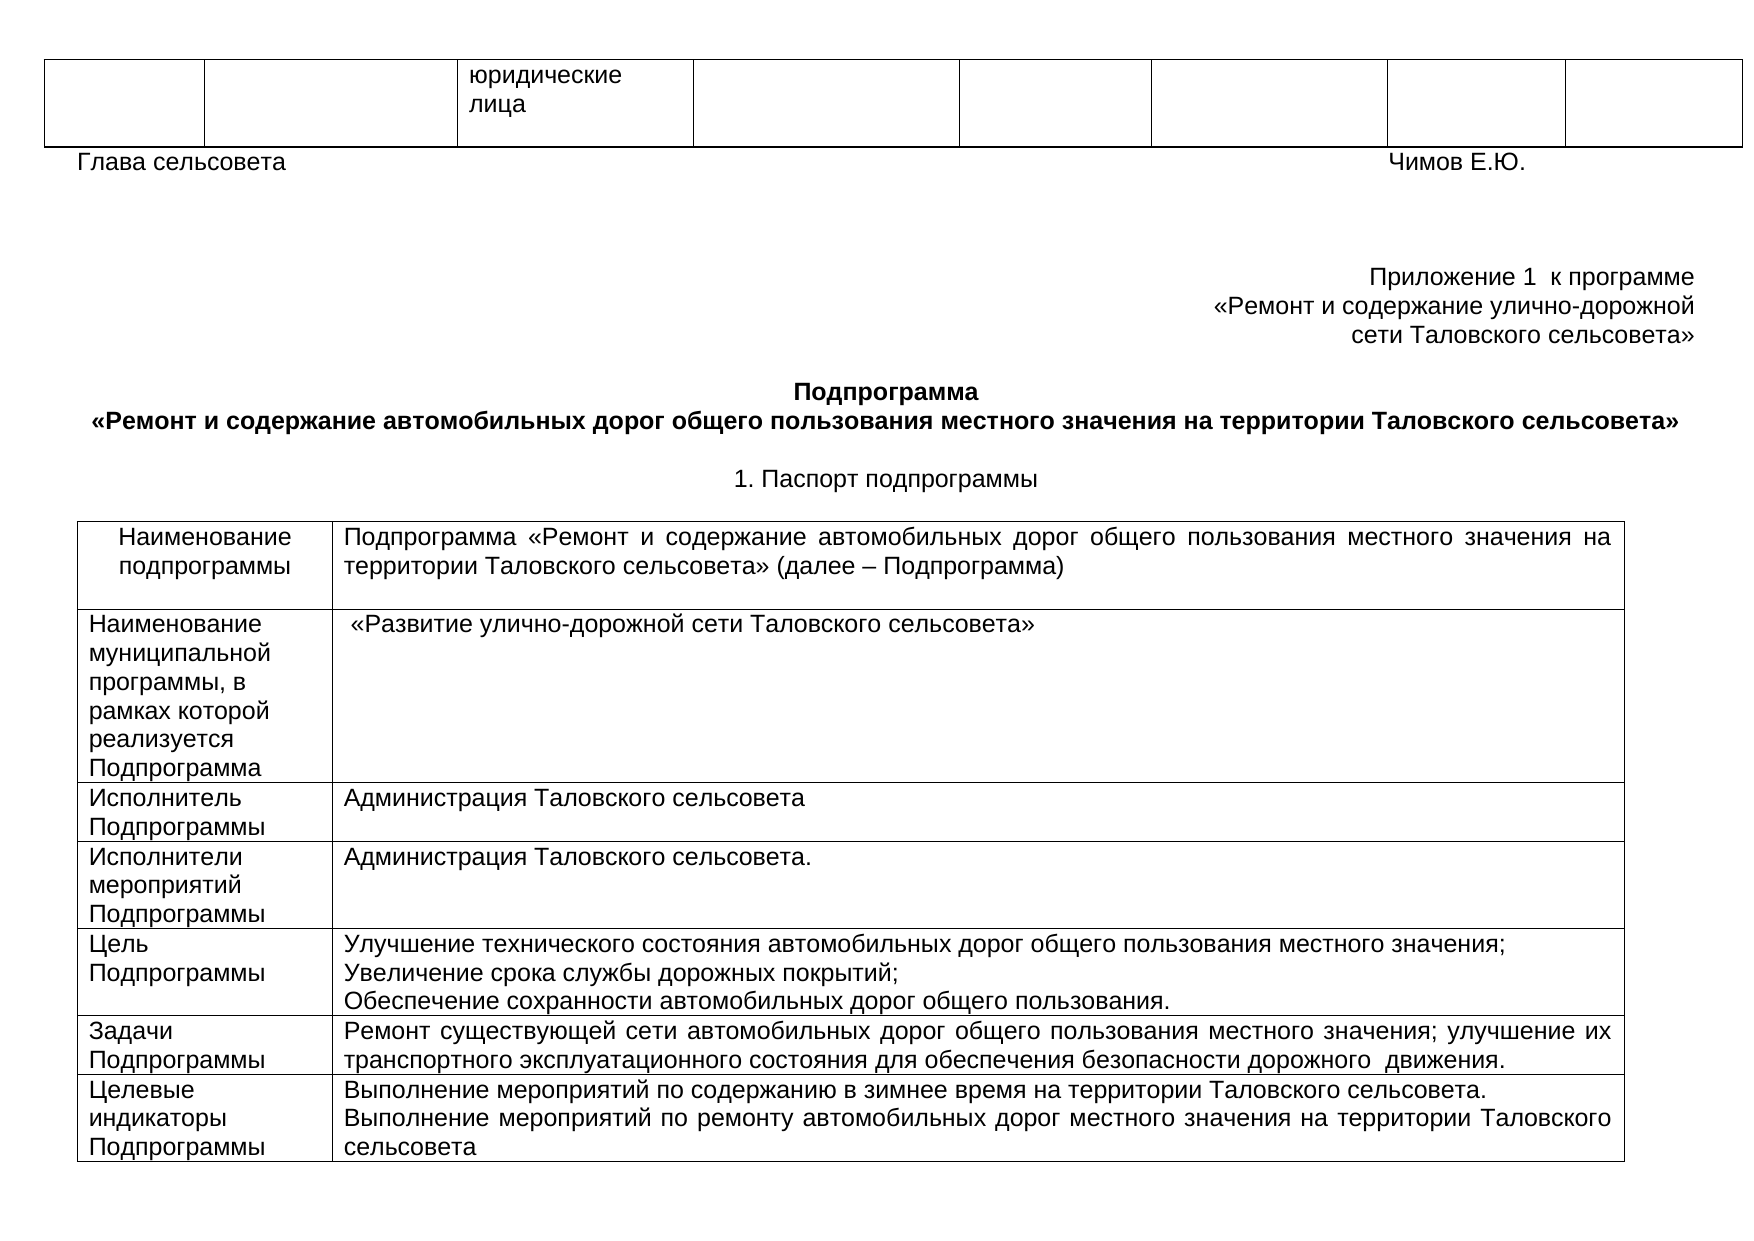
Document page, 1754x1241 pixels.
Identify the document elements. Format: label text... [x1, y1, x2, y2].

text 1. Паспорт подпрограммы [77, 464, 1695, 492]
title «Ремонт и содержание автомобильных дорог общего пользования местного значения на территории Таловского сельсовета» [77, 406, 1695, 435]
text сети Таловского сельсовета» [77, 320, 1695, 349]
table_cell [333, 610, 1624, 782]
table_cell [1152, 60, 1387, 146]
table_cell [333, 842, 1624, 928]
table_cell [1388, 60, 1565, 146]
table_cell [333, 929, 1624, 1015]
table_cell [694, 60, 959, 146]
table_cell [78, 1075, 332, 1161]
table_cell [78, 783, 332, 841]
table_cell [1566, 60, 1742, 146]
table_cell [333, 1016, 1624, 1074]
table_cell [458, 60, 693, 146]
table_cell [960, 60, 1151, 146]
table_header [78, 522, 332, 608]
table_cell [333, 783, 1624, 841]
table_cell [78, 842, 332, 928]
text «Ремонт и содержание улично-дорожной [77, 291, 1695, 320]
text Глава сельсовета Чимов Е.Ю. [77, 148, 1695, 176]
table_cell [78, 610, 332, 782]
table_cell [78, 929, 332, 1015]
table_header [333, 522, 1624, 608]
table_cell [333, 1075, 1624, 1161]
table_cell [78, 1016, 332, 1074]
title Подпрограмма [77, 377, 1695, 406]
text Приложение 1 к программе [77, 262, 1695, 291]
